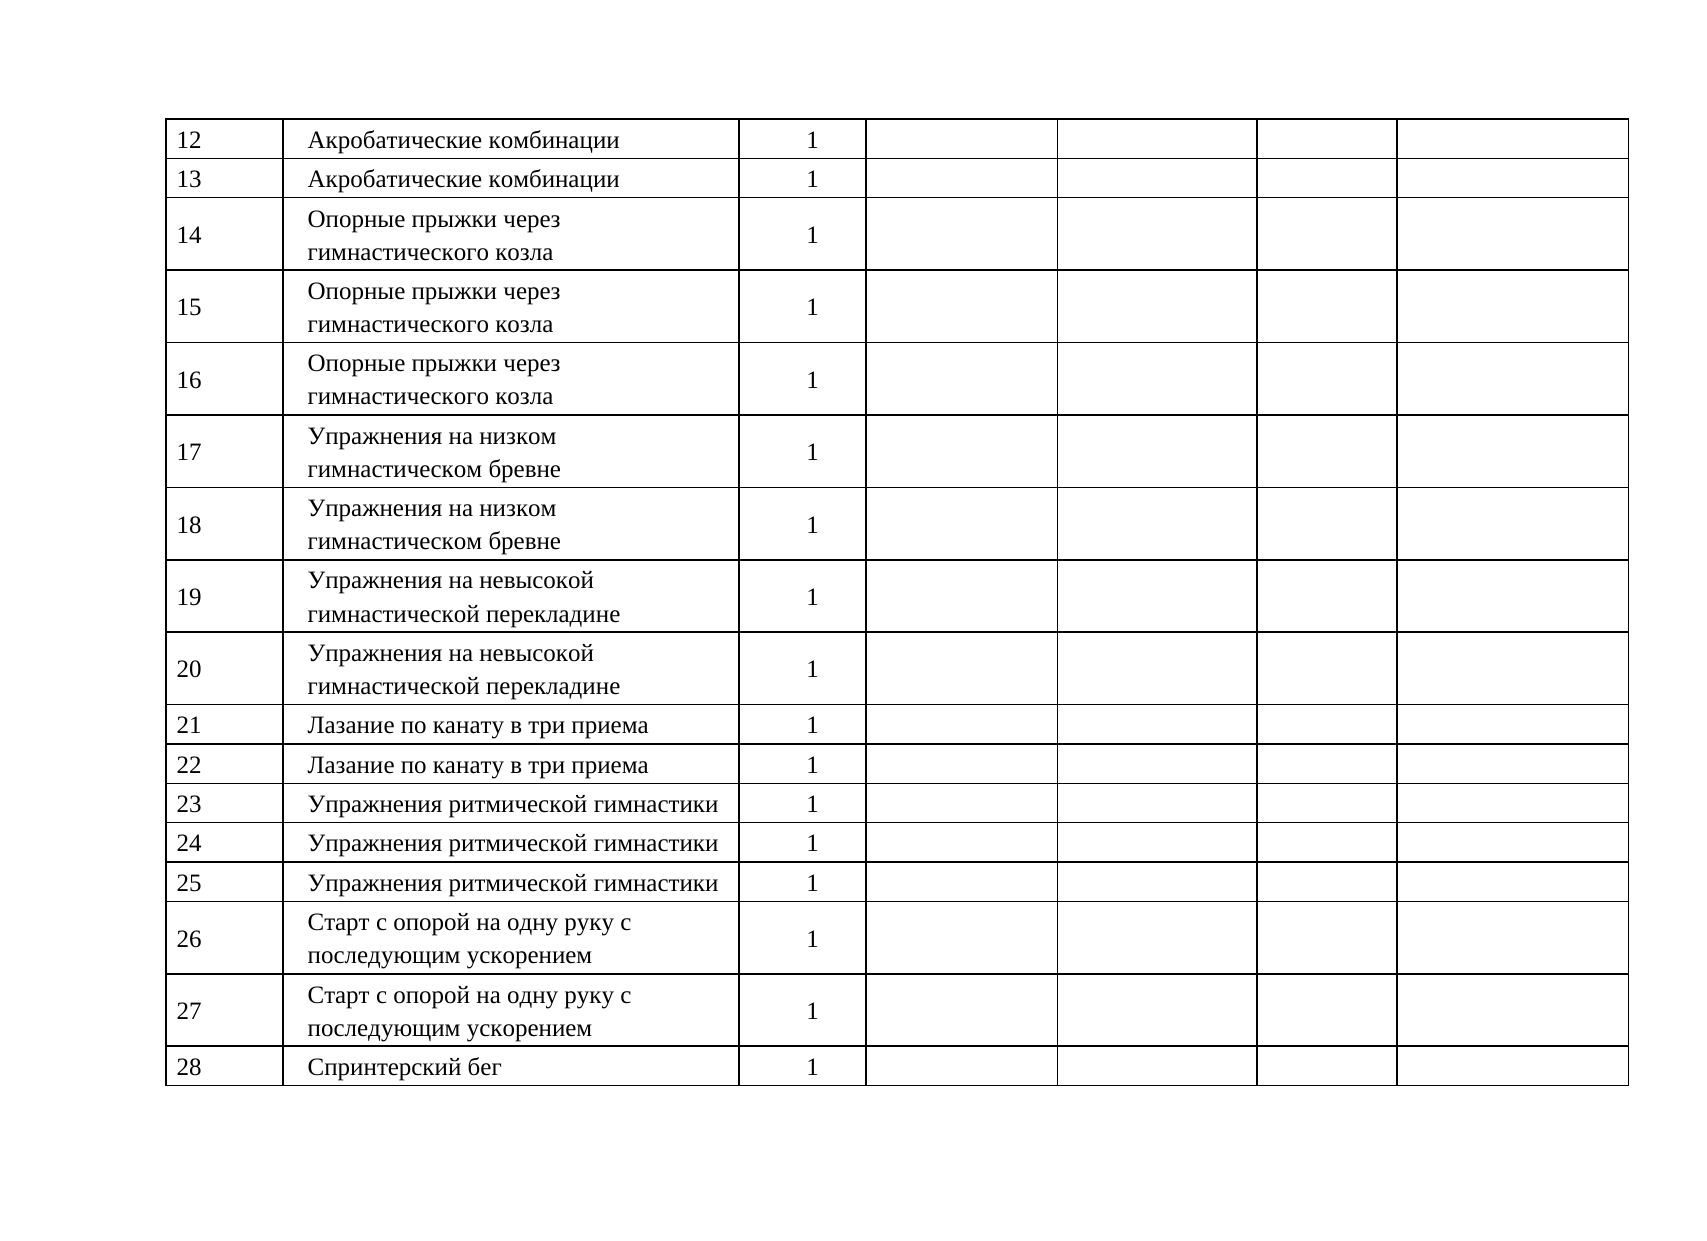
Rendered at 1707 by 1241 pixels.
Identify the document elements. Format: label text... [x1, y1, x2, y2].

table_cell [1398, 1047, 1628, 1085]
table_cell [867, 561, 1057, 631]
table_cell 1 [740, 823, 865, 861]
table_cell 1 [740, 1047, 865, 1085]
table_cell Упражнения ритмической гимнастики [284, 823, 738, 861]
table_cell [1258, 488, 1396, 559]
table_cell 1 [740, 159, 865, 197]
table_cell Акробатические комбинации [284, 120, 738, 157]
table_cell [867, 633, 1057, 704]
table_cell 13 [167, 159, 282, 197]
table_cell [867, 159, 1057, 197]
table_cell 1 [740, 488, 865, 559]
table_cell 1 [740, 120, 865, 157]
table_cell [1258, 1047, 1396, 1085]
table_cell 1 [740, 902, 865, 973]
table_cell [1398, 784, 1628, 822]
table_cell 20 [167, 633, 282, 704]
table_cell [1258, 271, 1396, 342]
table_cell [1398, 823, 1628, 861]
table_cell [1058, 745, 1256, 782]
table_cell [867, 863, 1057, 901]
table_cell Упражнения на невысокой гимнастической перекладине [284, 633, 738, 704]
table_cell [1398, 343, 1628, 414]
table_cell [1058, 198, 1256, 269]
table_cell [1058, 823, 1256, 861]
table_cell Упражнения на низком гимнастическом бревне [284, 488, 738, 559]
table_cell 26 [167, 902, 282, 973]
table_cell [1258, 975, 1396, 1045]
table_cell [1058, 159, 1256, 197]
table_cell [1058, 120, 1256, 157]
table_cell Опорные прыжки через гимнастического козла [284, 343, 738, 414]
table_cell [867, 823, 1057, 861]
table_cell Старт с опорой на одну руку с последующим ускорением [284, 975, 738, 1045]
table_cell 28 [167, 1047, 282, 1085]
table_cell 25 [167, 863, 282, 901]
table_cell [1058, 343, 1256, 414]
table_cell [1258, 902, 1396, 973]
table_cell [1058, 975, 1256, 1045]
table_cell [1398, 561, 1628, 631]
table_cell [867, 198, 1057, 269]
table_cell Старт с опорой на одну руку с последующим ускорением [284, 902, 738, 973]
table_cell [1058, 705, 1256, 743]
table_cell [1258, 633, 1396, 704]
table_cell 1 [740, 705, 865, 743]
table_cell [867, 975, 1057, 1045]
table_cell [1258, 343, 1396, 414]
table_cell [1398, 488, 1628, 559]
table_cell 1 [740, 863, 865, 901]
table_cell Акробатические комбинации [284, 159, 738, 197]
table_cell [867, 120, 1057, 157]
table_cell Упражнения ритмической гимнастики [284, 784, 738, 822]
table_cell [1058, 1047, 1256, 1085]
table_cell 15 [167, 271, 282, 342]
table_cell 14 [167, 198, 282, 269]
table_cell 17 [167, 416, 282, 486]
table_cell [1398, 745, 1628, 782]
table_cell [1258, 198, 1396, 269]
table_cell [1058, 271, 1256, 342]
table_cell 1 [740, 343, 865, 414]
table_cell Спринтерский бег [284, 1047, 738, 1085]
table_cell [1398, 633, 1628, 704]
table_cell [867, 705, 1057, 743]
table_cell [1058, 633, 1256, 704]
table_cell 1 [740, 975, 865, 1045]
table_cell [1258, 863, 1396, 901]
table_cell [1258, 159, 1396, 197]
table_cell [1398, 416, 1628, 486]
table_cell 1 [740, 561, 865, 631]
table_cell 12 [167, 120, 282, 157]
table_cell [1058, 863, 1256, 901]
table_cell [1058, 784, 1256, 822]
table_cell [1058, 902, 1256, 973]
table_cell [867, 416, 1057, 486]
table_cell [867, 488, 1057, 559]
table_cell [1398, 705, 1628, 743]
table_cell Упражнения ритмической гимнастики [284, 863, 738, 901]
table_cell 1 [740, 271, 865, 342]
table_cell [1398, 271, 1628, 342]
table_cell [1258, 745, 1396, 782]
table_cell [1058, 561, 1256, 631]
table_cell 19 [167, 561, 282, 631]
table_cell [1058, 416, 1256, 486]
table_cell 1 [740, 633, 865, 704]
table_cell 18 [167, 488, 282, 559]
table_cell [1258, 416, 1396, 486]
table_cell [867, 902, 1057, 973]
table_cell [1398, 159, 1628, 197]
table_cell 23 [167, 784, 282, 822]
table_cell [1258, 784, 1396, 822]
table_cell [867, 343, 1057, 414]
table_cell [1258, 561, 1396, 631]
table_cell [1398, 863, 1628, 901]
table_cell [1398, 120, 1628, 157]
table_cell Лазание по канату в три приема [284, 745, 738, 782]
table_cell Лазание по канату в три приема [284, 705, 738, 743]
table_cell [867, 745, 1057, 782]
table_cell [867, 271, 1057, 342]
table_cell 24 [167, 823, 282, 861]
table_cell [867, 784, 1057, 822]
table_cell [1398, 902, 1628, 973]
table_cell Упражнения на невысокой гимнастической перекладине [284, 561, 738, 631]
table_cell 1 [740, 416, 865, 486]
table_cell 1 [740, 745, 865, 782]
table_cell [1398, 975, 1628, 1045]
table_cell [1398, 198, 1628, 269]
table_cell [867, 1047, 1057, 1085]
table_cell 27 [167, 975, 282, 1045]
table_cell 1 [740, 198, 865, 269]
table_cell 1 [740, 784, 865, 822]
table_cell Опорные прыжки через гимнастического козла [284, 271, 738, 342]
table_cell Опорные прыжки через гимнастического козла [284, 198, 738, 269]
table_cell 22 [167, 745, 282, 782]
table_cell [1258, 120, 1396, 157]
table_cell 21 [167, 705, 282, 743]
table_cell [1258, 705, 1396, 743]
table_cell 16 [167, 343, 282, 414]
table_cell [1258, 823, 1396, 861]
table_cell [1058, 488, 1256, 559]
table_cell Упражнения на низком гимнастическом бревне [284, 416, 738, 486]
